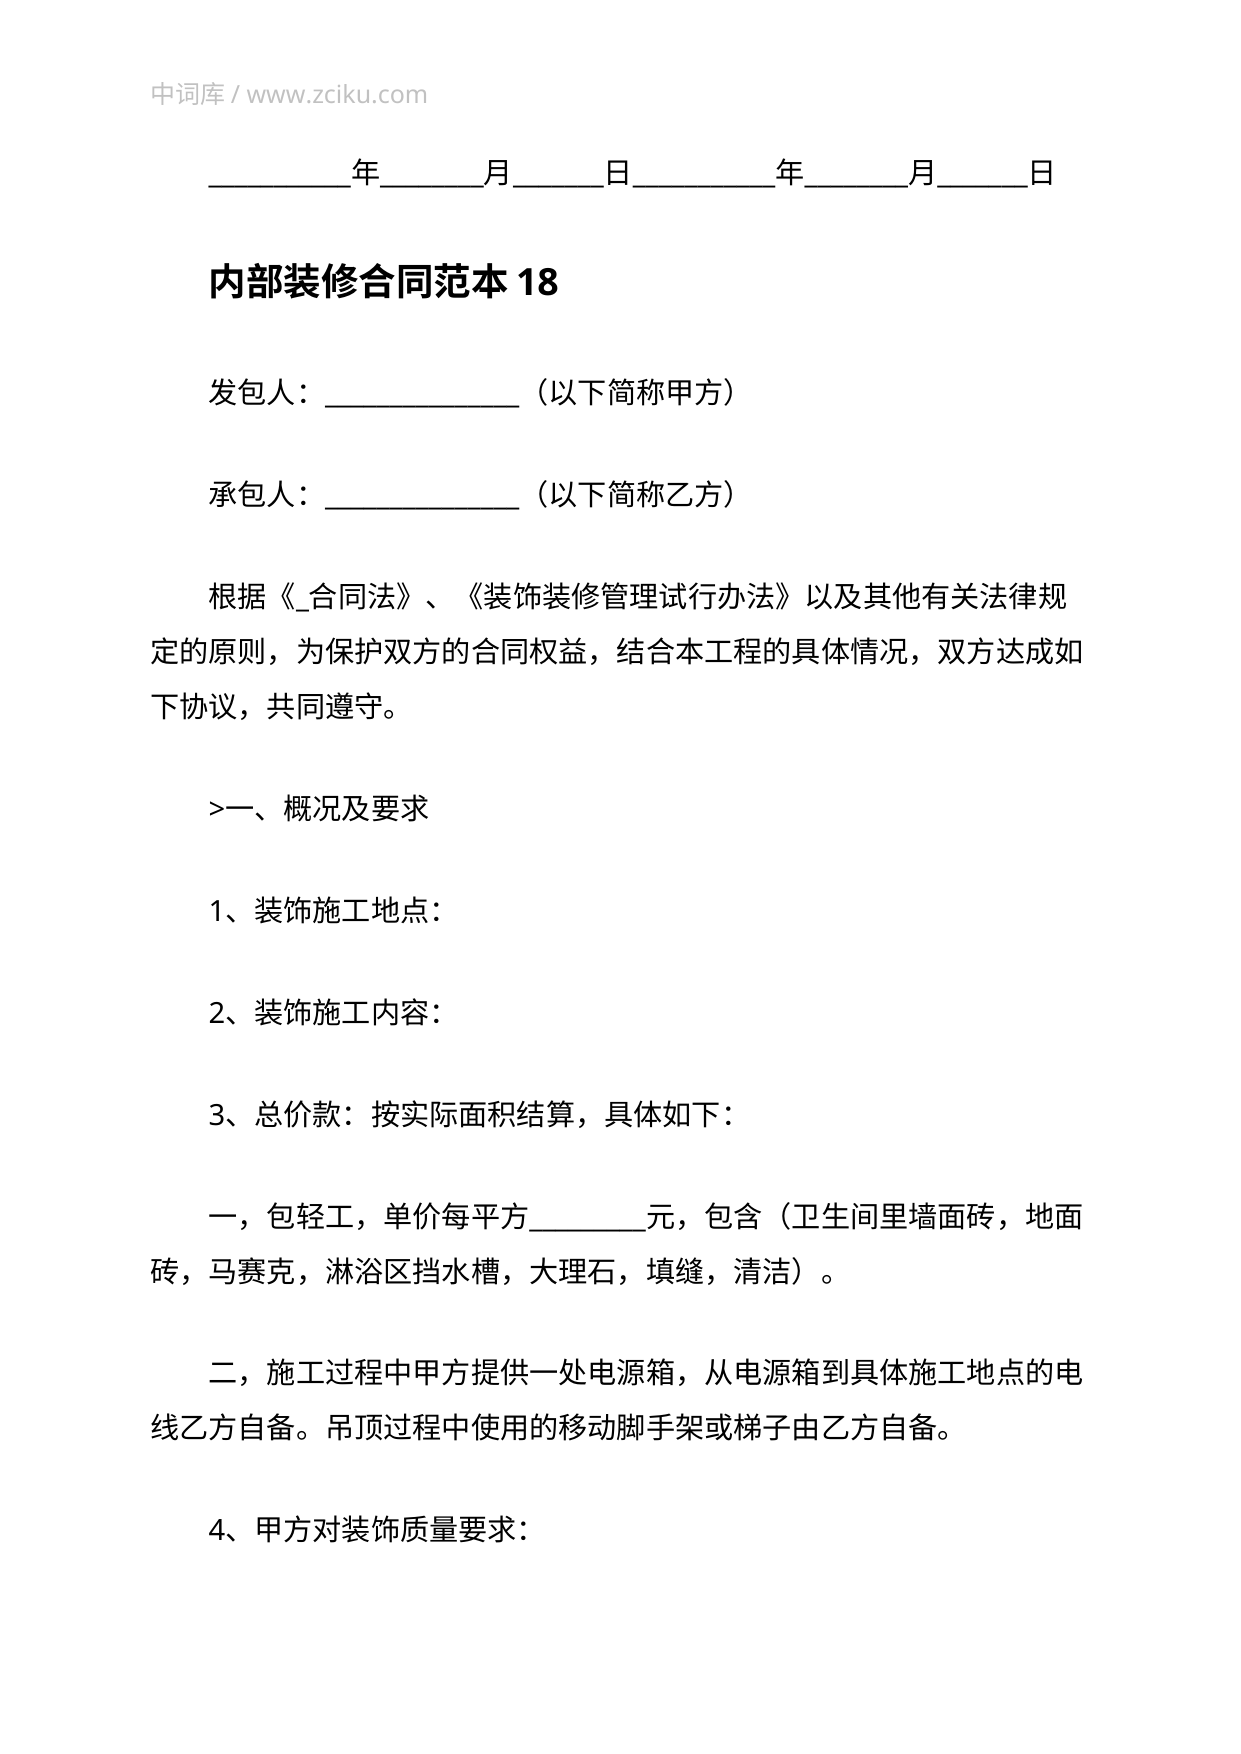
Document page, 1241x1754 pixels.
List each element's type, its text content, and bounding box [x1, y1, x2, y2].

text 一，包轻工，单价每平方_________元，包含（卫生间里墙面砖，地面砖，马赛克，淋浴区挡水槽，大理石，填缝，清洁）。 [150, 1193, 1090, 1290]
text 根据《_合同法》、《装饰装修管理试行办法》以及其他有关法律规定的原则，为保护双方的合同权益，结合本工程的具体情况，双方达成如下协议，共同遵守。 [150, 573, 1090, 726]
text 3、总价款：按实际面积结算，具体如下： [150, 1091, 1090, 1133]
text 内部装修合同范本18 [150, 252, 1090, 306]
text 1、装饰施工地点： [150, 887, 1090, 929]
text >一、概况及要求 [150, 785, 1090, 828]
text 承包人：_______________（以下简称乙方） [150, 472, 1090, 514]
text 4、甲方对装饰质量要求： [150, 1507, 1090, 1549]
text 二，施工过程中甲方提供一处电源箱，从电源箱到具体施工地点的电线乙方自备。吊顶过程中使用的移动脚手架或梯子由乙方自备。 [150, 1350, 1090, 1447]
text ___________年________月_______日___________年________月_______日 [150, 150, 1090, 192]
text 发包人：_______________（以下简称甲方） [150, 369, 1090, 412]
text 2、装饰施工内容： [150, 989, 1090, 1032]
